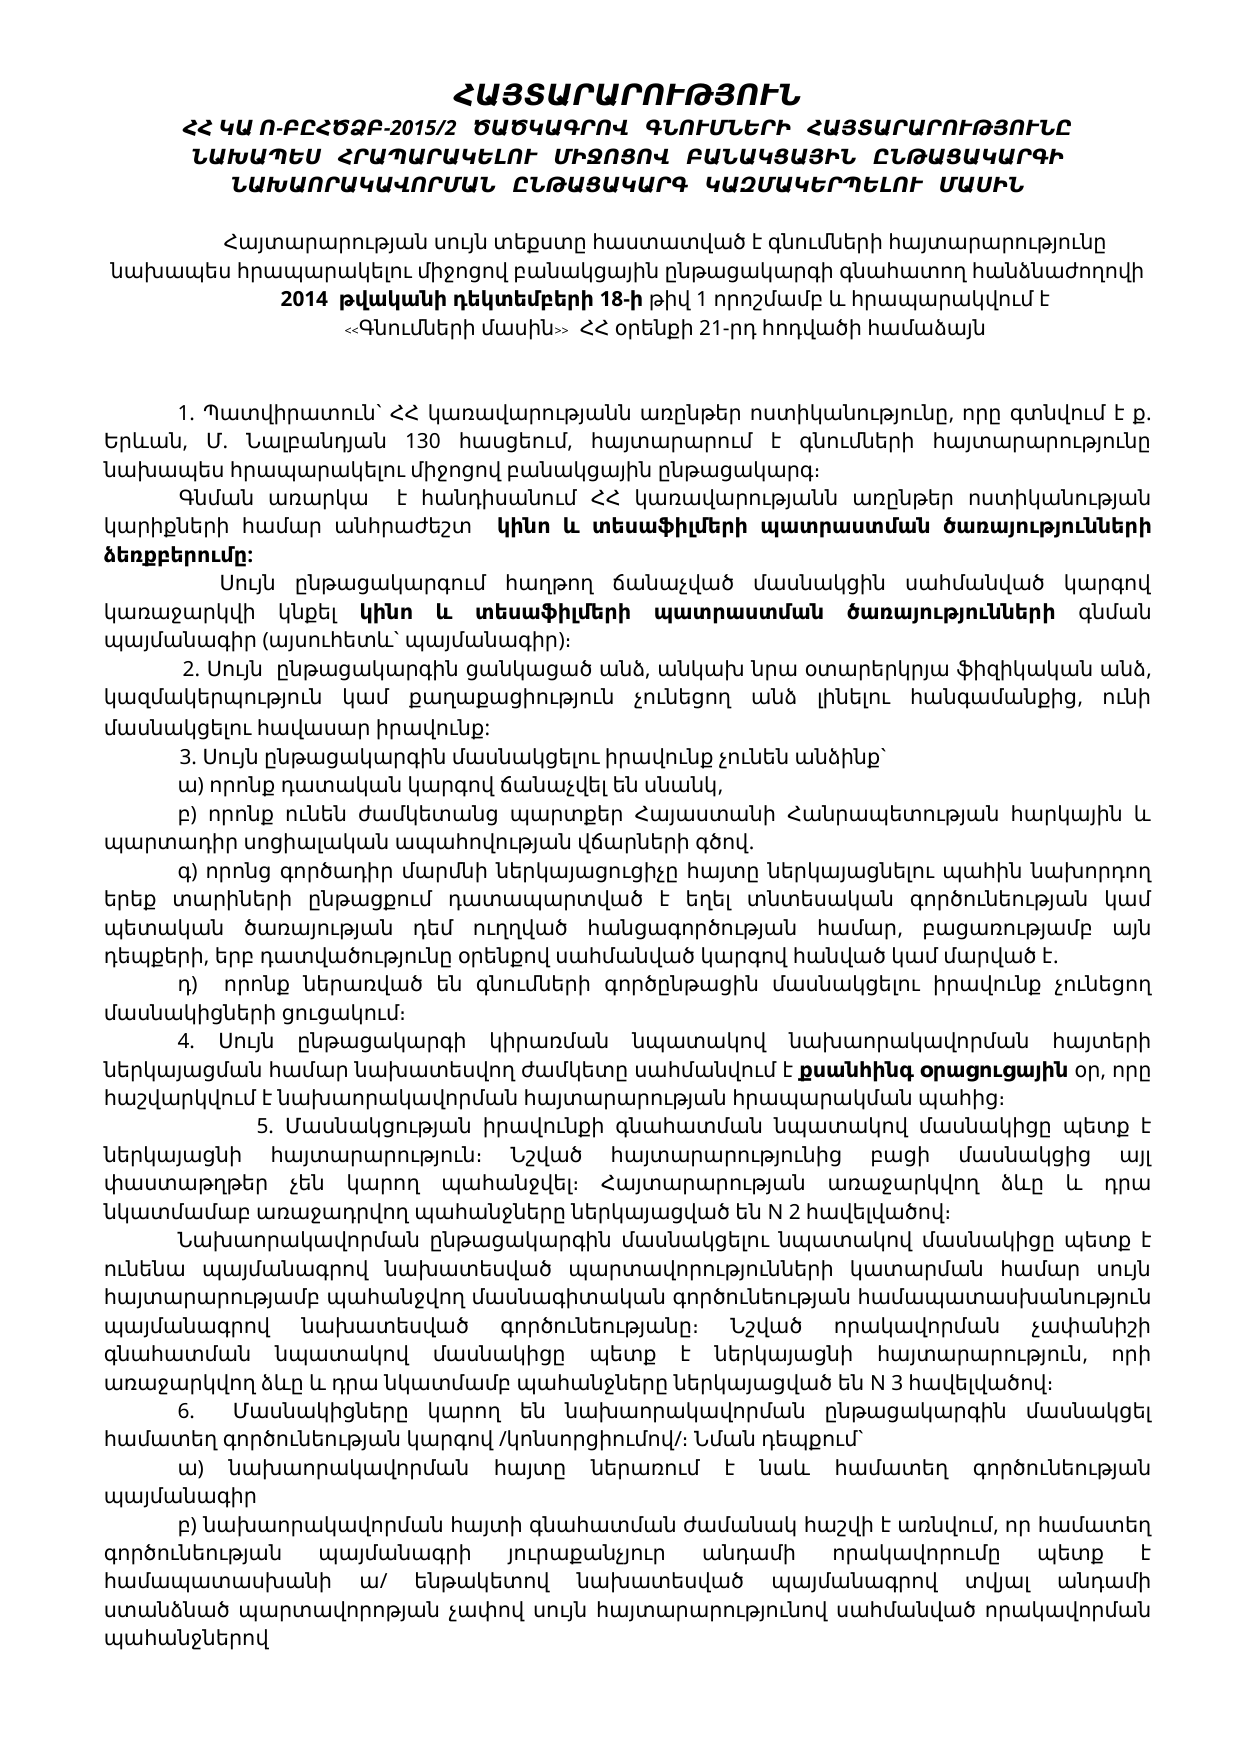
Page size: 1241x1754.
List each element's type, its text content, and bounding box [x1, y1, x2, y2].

text բ) որոնք ունեն ժամկետանց պարտքեր Հայաստանի Հանրապետության հարկային և պարտադիր սոցիալական ապահովության վճարների գծով. [103, 799, 1152, 856]
text 1. Պատվիրատուն` ՀՀ կառավարությանն առընթեր ոստիկանությունը, որը գտնվում է ք. Երևան, Մ. Նալբանդյան 130 հասցեում, հայտարարում է գնումների հայտարարությունը նախապես հրապարակելու միջոցով բանակցային ընթացակարգ։ [103, 398, 1152, 483]
text 5. Մասնակցության իրավունքի գնահատման նպատակով մասնակիցը պետք է ներկայացնի հայտարարություն։ Նշված հայտարարությունից բացի մասնակցից այլ փաստաթղթեր չեն կարող պահանջվել։ Հայտարարության առաջարկվող ձևը և դրա նկատմամաբ առաջադրվող պահանջները ներկայացված են N 2 հավելվածով։ [103, 1112, 1152, 1225]
text ա) որոնք դատական կարգով ճանաչվել են սնանկ, [103, 770, 1152, 799]
text ՆԱԽԱՊԵՍ ՀՐԱՊԱՐԱԿԵԼՈՒ ՄԻՋՈՑՈՎ ԲԱՆԱԿՑԱՅԻՆ ԸՆԹԱՑԱԿԱՐԳԻ ՆԱԽԱՈՐԱԿԱՎՈՐՄԱՆ ԸՆԹԱՑԱԿԱՐԳ ԿԱԶՄԱԿԵՐՊԵԼՈՒ ՄԱՍԻՆ [103, 142, 1152, 199]
text Նախաորակավորման ընթացակարգին մասնակցելու նպատակով մասնակիցը պետք է ունենա պայմանագրով նախատեսված պարտավորությունների կատարման համար սույն հայտարարությամբ պահանջվող մասնագիտական գործունեության համապատասխանություն պայմանագրով նախատեսված գործունեությանը։ Նշված որակավորման չափանիշի գնահատման նպատակով մասնակիցը պետք է ներկայացնի հայտարարություն, որի առաջարկվող ձևը և դրա նկատմամբ պահանջները ներկայացված են N 3 հավելվածով։ [103, 1225, 1152, 1396]
text բ) նախաորակավորման հայտի գնահատման ժամանակ հաշվի է առնվում, որ համատեղ գործունեության պայմանագրի յուրաքանչյուր անդամի որակավորումը պետք է համապատասխանի ա/ ենթակետով նախատեսված պայմանագրով տվյալ անդամի ստանձնած պարտավորոթյան չափով սույն հայտարարությունով սահմանված որակավորման պահանջներով [103, 1510, 1152, 1652]
text Հայտարարության սույն տեքստը հաստատված է գնումների հայտարարությունը նախապես հրապարակելու միջոցով բանակցային ընթացակարգի գնահատող հանձնաժողովի [103, 227, 1152, 284]
text դ) որոնք ներառված են գնումների գործընթացին մասնակցելու իրավունք չունեցող մասնակիցների ցուցակում։ [103, 969, 1152, 1026]
text Գնման առարկա է հանդիսանում ՀՀ կառավարությանն առընթեր ոստիկանության կարիքների համար անհրաժեշտ կինո և տեսաֆիլմերի պատրաստման ծառայությունների ձեռքբերումը: [103, 483, 1152, 568]
text Սույն ընթացակարգում հաղթող ճանաչված մասնակցին սահմանված կարգով կառաջարկվի կնքել կինո և տեսաֆիլմերի պատրաստման ծառայությունների գնման պայմանագիր (այսուհետև` պայմանագիր)։ [103, 568, 1152, 654]
text գ) որոնց գործադիր մարմնի ներկայացուցիչը հայտը ներկայացնելու պահին նախորդող երեք տարիների ընթացքում դատապարտված է եղել տնտեսական գործունեության կամ պետական ծառայության դեմ ուղղված հանցագործության համար, բացառությամբ այն դեպքերի, երբ դատվածությունը օրենքով սահմանված կարգով հանված կամ մարված է. [103, 856, 1152, 969]
text 2. Սույն ընթացակարգին ցանկացած անձ, անկախ նրա օտարերկրյա ֆիզիկական անձ, կազմակերպություն կամ քաղաքացիություն չունեցող անձ լինելու հանգամանքից, ունի մասնակցելու հավասար իրավունք: [103, 654, 1152, 742]
text ա) նախաորակավորման հայտը ներառում է նաև համատեղ գործունեության պայմանագիր [103, 1453, 1152, 1510]
text ՀՀ ԿԱ Ո-ԲԸՀԾՁԲ-2015/2 ԾԱԾԿԱԳՐՈՎ ԳՆՈՒՄՆԵՐԻ ՀԱՅՏԱՐԱՐՈՒԹՅՈՒՆԸ [103, 113, 1152, 142]
text 4. Սույն ընթացակարգի կիրառման նպատակով նախաորակավորման հայտերի ներկայացման համար նախատեսվող ժամկետը սահմանվում է քսանհինգ օրացուցային օր, որը հաշվարկվում է նախաորակավորման հայտարարության հրապարակման պահից։ [103, 1026, 1152, 1112]
text 6. Մասնակիցները կարող են նախաորակավորման ընթացակարգին մասնակցել համատեղ գործունեության կարգով /կոնսորցիումով/։ Նման դեպքում` [103, 1396, 1152, 1453]
text 3. Սույն ընթացակարգին մասնակցելու իրավունք չունեն անձինք` [103, 742, 1152, 770]
text 2014 թվականի դեկտեմբերի 18-ի թիվ 1 որոշմամբ և հրապարակվում է [103, 284, 1152, 313]
text ՀԱՅՏԱՐԱՐՈՒԹՅՈՒՆ [103, 74, 1152, 113]
text <<Գնումների մասին>> ՀՀ օրենքի 21-րդ հոդվածի համաձայն [103, 313, 1152, 341]
